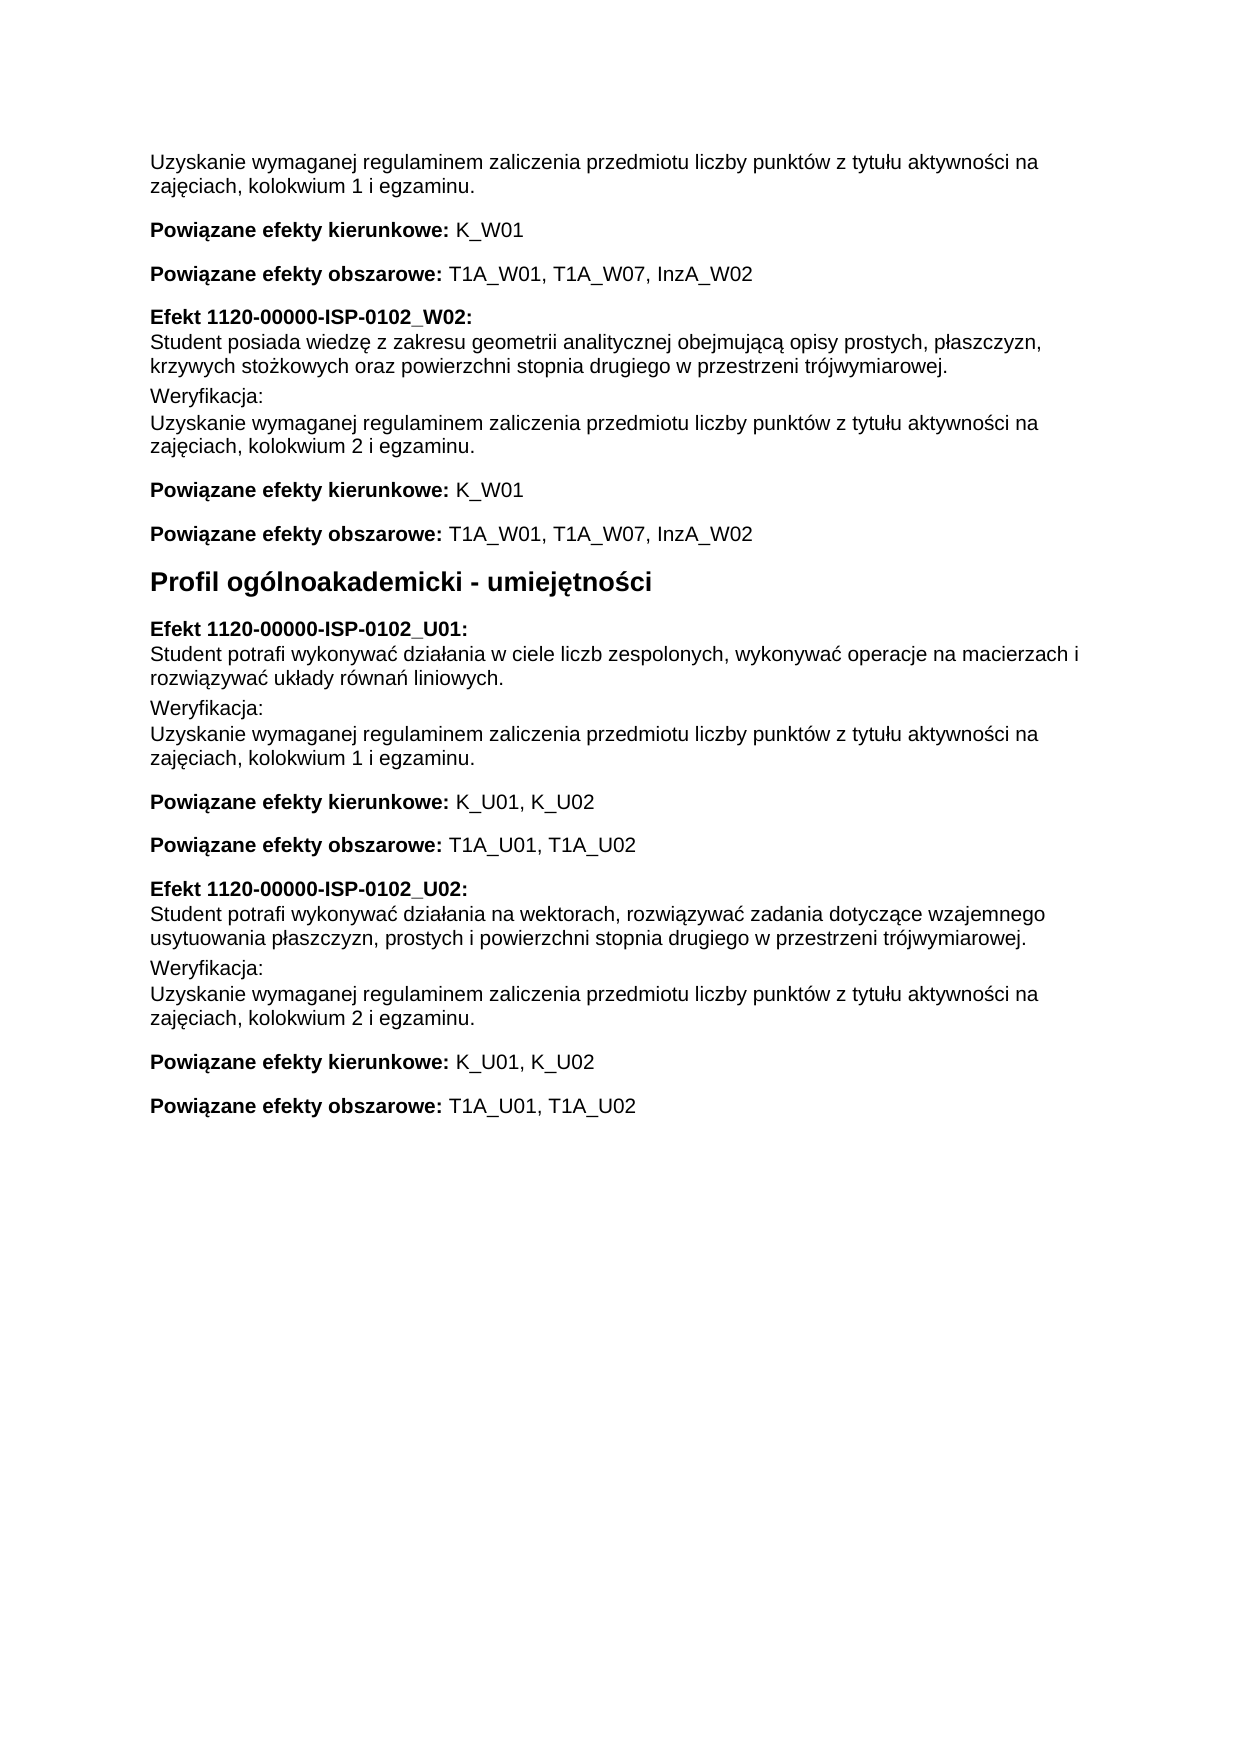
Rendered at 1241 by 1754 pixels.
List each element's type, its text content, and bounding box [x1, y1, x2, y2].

text Uzyskanie wymaganej regulaminem zaliczenia przedmiotu liczby punktów z tytułu aktywności na zajęciach, kolokwium 1 i egzaminu. [150, 722, 1090, 770]
text Uzyskanie wymaganej regulaminem zaliczenia przedmiotu liczby punktów z tytułu aktywności na zajęciach, kolokwium 2 i egzaminu. [150, 982, 1090, 1030]
text Powiązane efekty obszarowe: T1A_U01, T1A_U02 [150, 1094, 1090, 1118]
text Weryfikacja: [150, 384, 1090, 408]
text Efekt 1120-00000-ISP-0102_U01: [150, 617, 1090, 641]
text Powiązane efekty kierunkowe: K_W01 [150, 478, 1090, 502]
text Uzyskanie wymaganej regulaminem zaliczenia przedmiotu liczby punktów z tytułu aktywności na zajęciach, kolokwium 2 i egzaminu. [150, 410, 1090, 458]
text Powiązane efekty obszarowe: T1A_W01, T1A_W07, InzA_W02 [150, 261, 1090, 285]
text Powiązane efekty obszarowe: T1A_U01, T1A_U02 [150, 833, 1090, 857]
text Student potrafi wykonywać działania w ciele liczb zespolonych, wykonywać operacje na macierzach i rozwiązywać układy równań liniowych. [150, 642, 1090, 689]
text Efekt 1120-00000-ISP-0102_U02: [150, 877, 1090, 901]
text Uzyskanie wymaganej regulaminem zaliczenia przedmiotu liczby punktów z tytułu aktywności na zajęciach, kolokwium 1 i egzaminu. [150, 150, 1090, 198]
text Efekt 1120-00000-ISP-0102_W02: [150, 305, 1090, 329]
text Student potrafi wykonywać działania na wektorach, rozwiązywać zadania dotyczące wzajemnego usytuowania płaszczyzn, prostych i powierzchni stopnia drugiego w przestrzeni trójwymiarowej. [150, 902, 1090, 950]
text Powiązane efekty kierunkowe: K_U01, K_U02 [150, 1050, 1090, 1074]
text Weryfikacja: [150, 956, 1090, 980]
subtitle Profil ogólnoakademicki - umiejętności [150, 566, 1090, 597]
text Weryfikacja: [150, 696, 1090, 720]
text Powiązane efekty kierunkowe: K_U01, K_U02 [150, 789, 1090, 813]
text Powiązane efekty obszarowe: T1A_W01, T1A_W07, InzA_W02 [150, 522, 1090, 546]
text Student posiada wiedzę z zakresu geometrii analitycznej obejmującą opisy prostych, płaszczyzn, krzywych stożkowych oraz powierzchni stopnia drugiego w przestrzeni trójwymiarowej. [150, 330, 1090, 378]
text Powiązane efekty kierunkowe: K_W01 [150, 218, 1090, 242]
